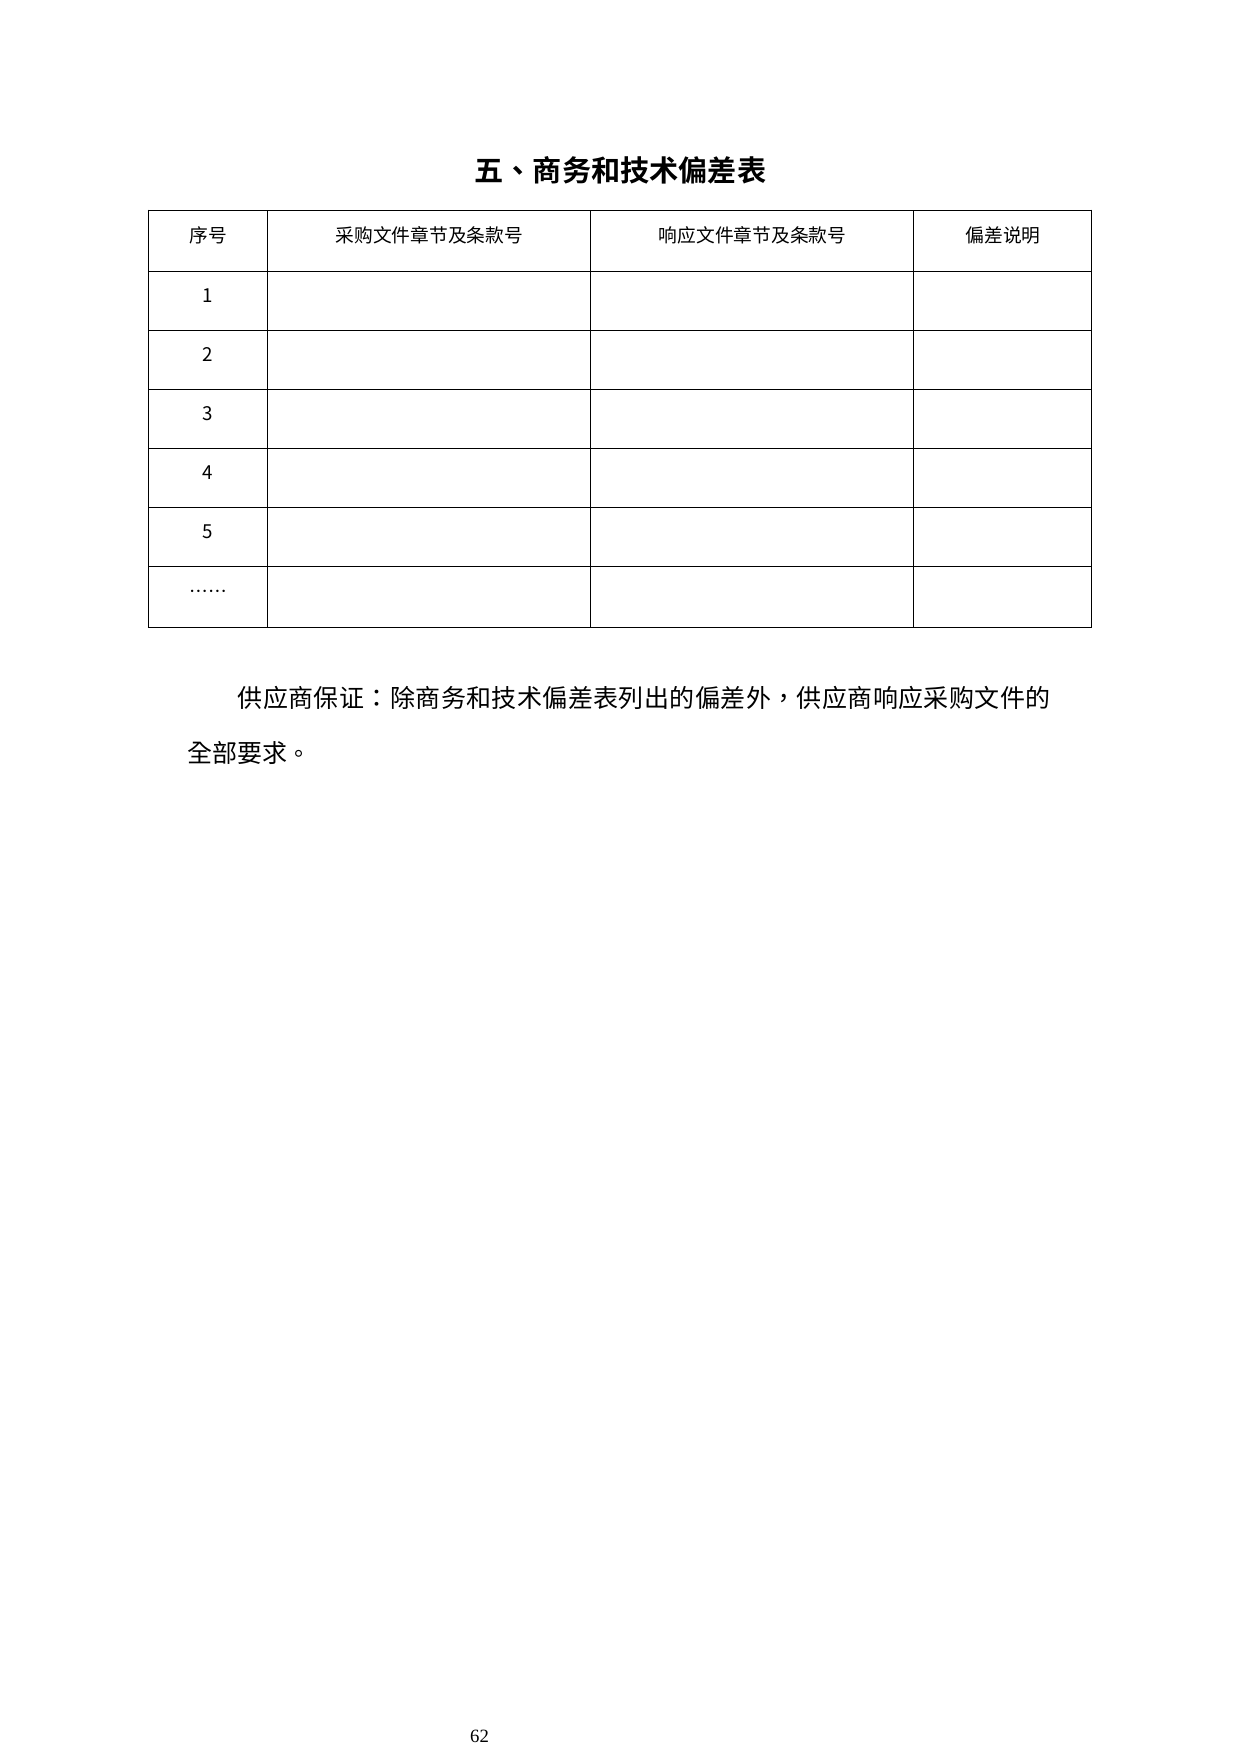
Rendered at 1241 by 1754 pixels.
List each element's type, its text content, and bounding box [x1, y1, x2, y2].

table_cell [914, 390, 1091, 448]
table_cell [591, 508, 913, 566]
table_cell [591, 390, 913, 448]
table_cell [268, 390, 590, 448]
table_cell [914, 567, 1091, 627]
table_cell [591, 567, 913, 627]
table_cell [914, 449, 1091, 507]
text 供应商保证：除商务和技术偏差表列出的偏差外，供应商响应采购文件的全部要求。 [187, 679, 1053, 769]
subtitle 五、商务和技术偏差表 [187, 150, 1053, 190]
table_cell [268, 331, 590, 389]
table_cell [268, 508, 590, 566]
table_cell [591, 331, 913, 389]
table_cell 3 [149, 390, 267, 448]
table_cell …… [149, 567, 267, 627]
table_cell [268, 449, 590, 507]
table_header 采购文件章节及条款号 [268, 211, 590, 271]
table_cell [268, 272, 590, 329]
table_cell [268, 567, 590, 627]
table_cell [591, 449, 913, 507]
table_cell 4 [149, 449, 267, 507]
table_cell [914, 331, 1091, 389]
table_header 序号 [149, 211, 267, 271]
table_cell [914, 508, 1091, 566]
table_header 偏差说明 [914, 211, 1091, 271]
table_cell [914, 272, 1091, 329]
table_cell 2 [149, 331, 267, 389]
table_cell 5 [149, 508, 267, 566]
table_header 响应文件章节及条款号 [591, 211, 913, 271]
table_cell [591, 272, 913, 329]
table_cell 1 [149, 272, 267, 329]
